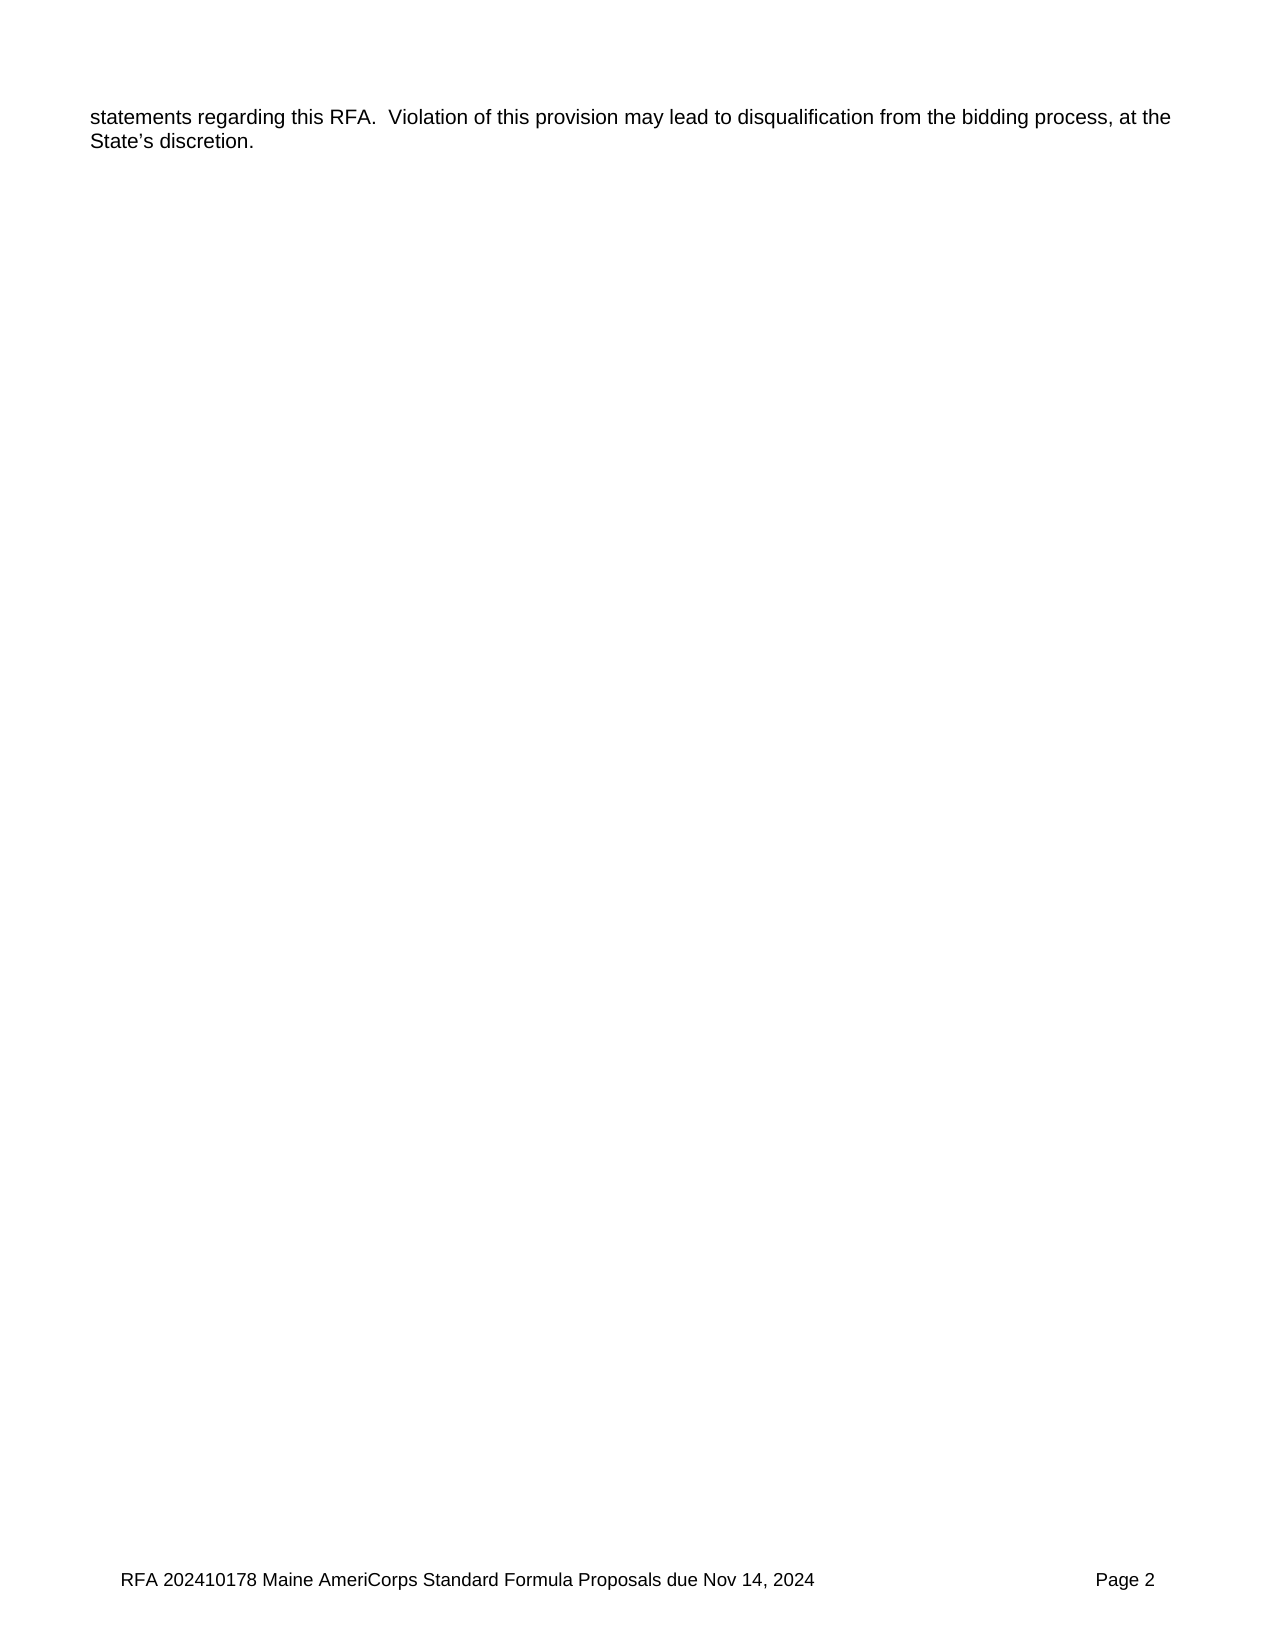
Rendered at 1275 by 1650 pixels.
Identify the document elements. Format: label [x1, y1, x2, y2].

text [90, 105, 1185, 153]
